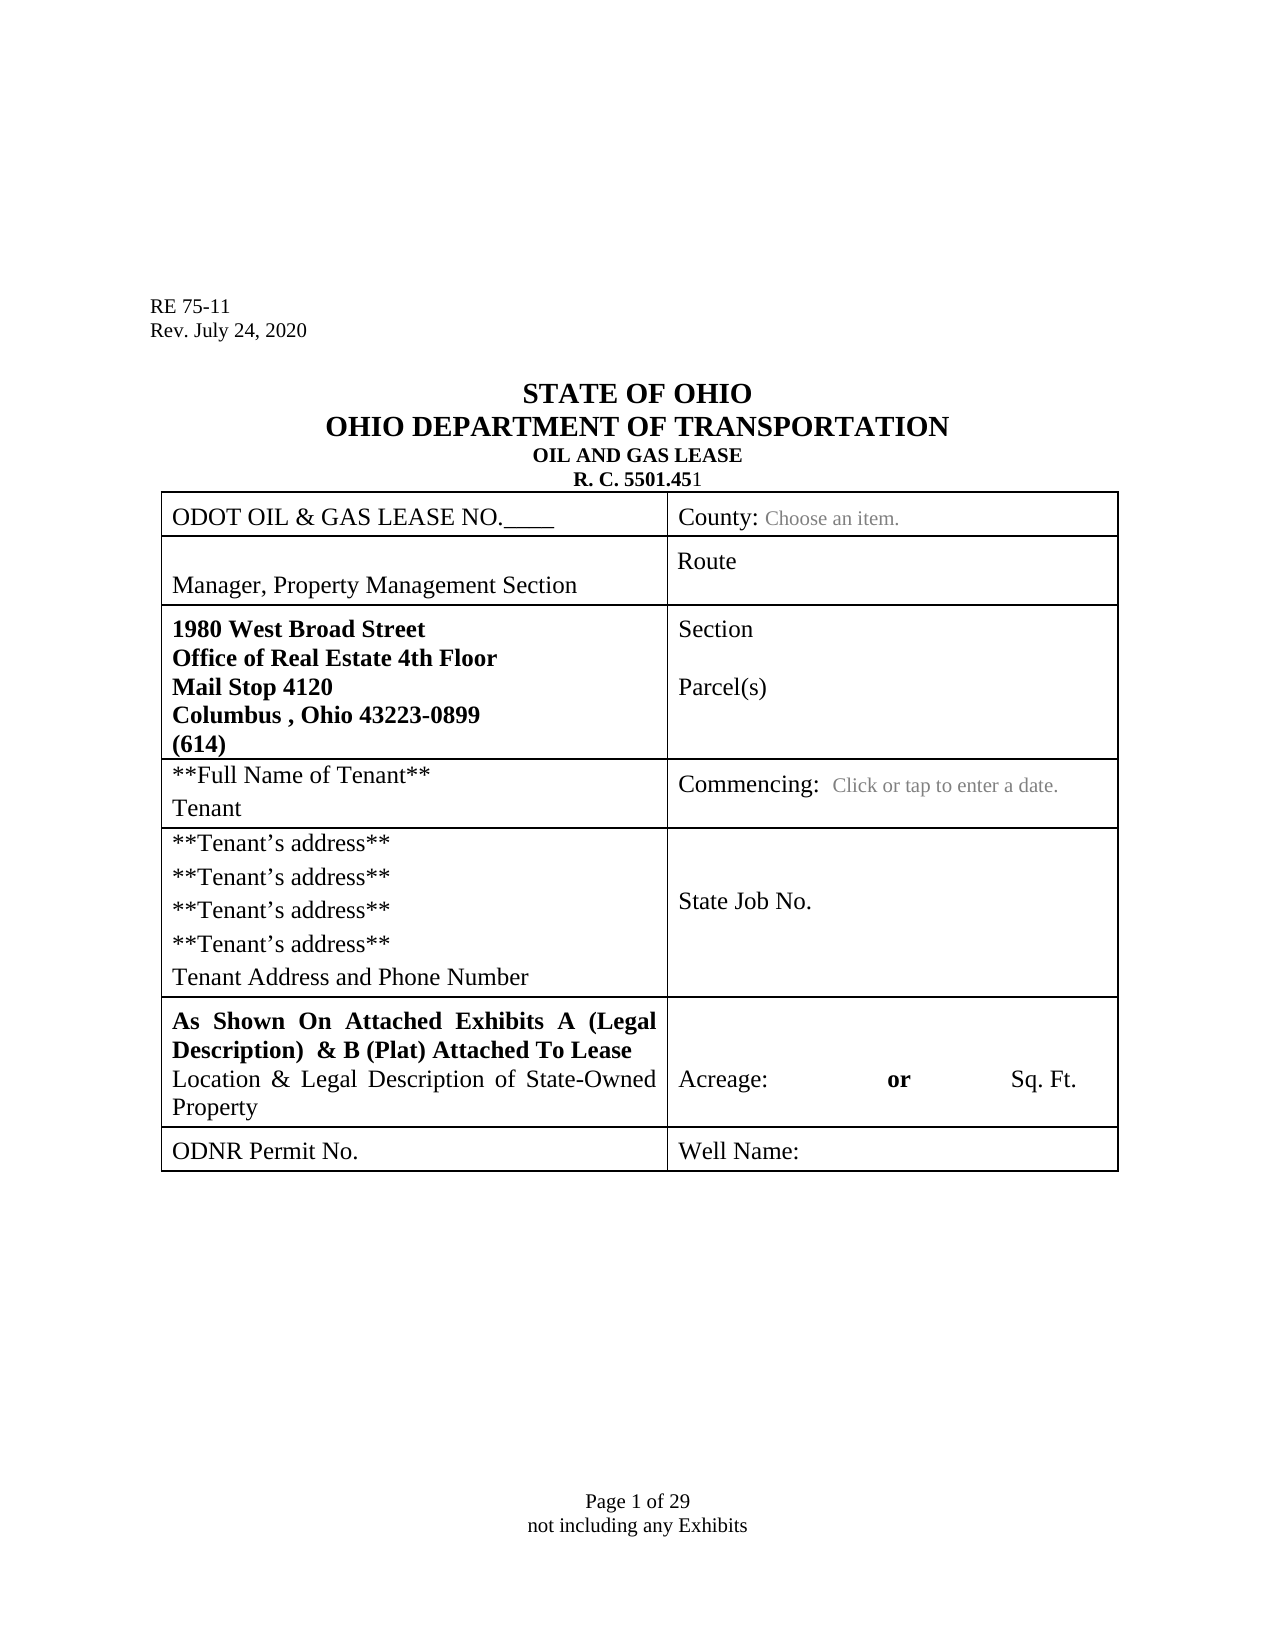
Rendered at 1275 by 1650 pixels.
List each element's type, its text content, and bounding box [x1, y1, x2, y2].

table_cell State Job No. [668, 829, 1117, 996]
table_cell ODNR Permit No. [162, 1128, 667, 1170]
table_cell 1980 West Broad Street Office of Real Estate 4th Floor Mail Stop 4120 Columbus , Ohio 43223-0899 (614) [162, 606, 667, 758]
table_cell **Full Name of Tenant** Tenant [162, 760, 667, 827]
text RE 75-11 [150, 294, 1125, 318]
table_cell Well Name: [668, 1128, 1117, 1170]
table_header County: [668, 493, 1117, 535]
table_cell Acreage: or Sq. Ft. [668, 998, 1117, 1126]
table_cell **Tenant’s address** **Tenant’s address** **Tenant’s address** **Tenant’s address** Tenant Address and Phone Number [162, 829, 667, 996]
table_cell Route [668, 537, 1117, 604]
table_header ODOT OIL & GAS LEASE NO.____ [162, 493, 667, 535]
text OHIO DEPARTMENT OF TRANSPORTATION [150, 409, 1125, 443]
table_cell As Shown On Attached Exhibits A (Legal Description) & B (Plat) Attached To Lease Location & Legal Description of State-Owned Property [162, 998, 667, 1126]
text OIL AND GAS LEASE [150, 443, 1125, 467]
text Rev. July 24, 2020 [150, 318, 1125, 342]
text R. C. 5501.45 [150, 467, 1125, 491]
text STATE OF OHIO [150, 376, 1125, 409]
table_cell Section Parcel(s) [668, 606, 1117, 758]
table_cell Commencing: [668, 760, 1117, 827]
table_cell Manager, Property Management Section [162, 537, 667, 604]
